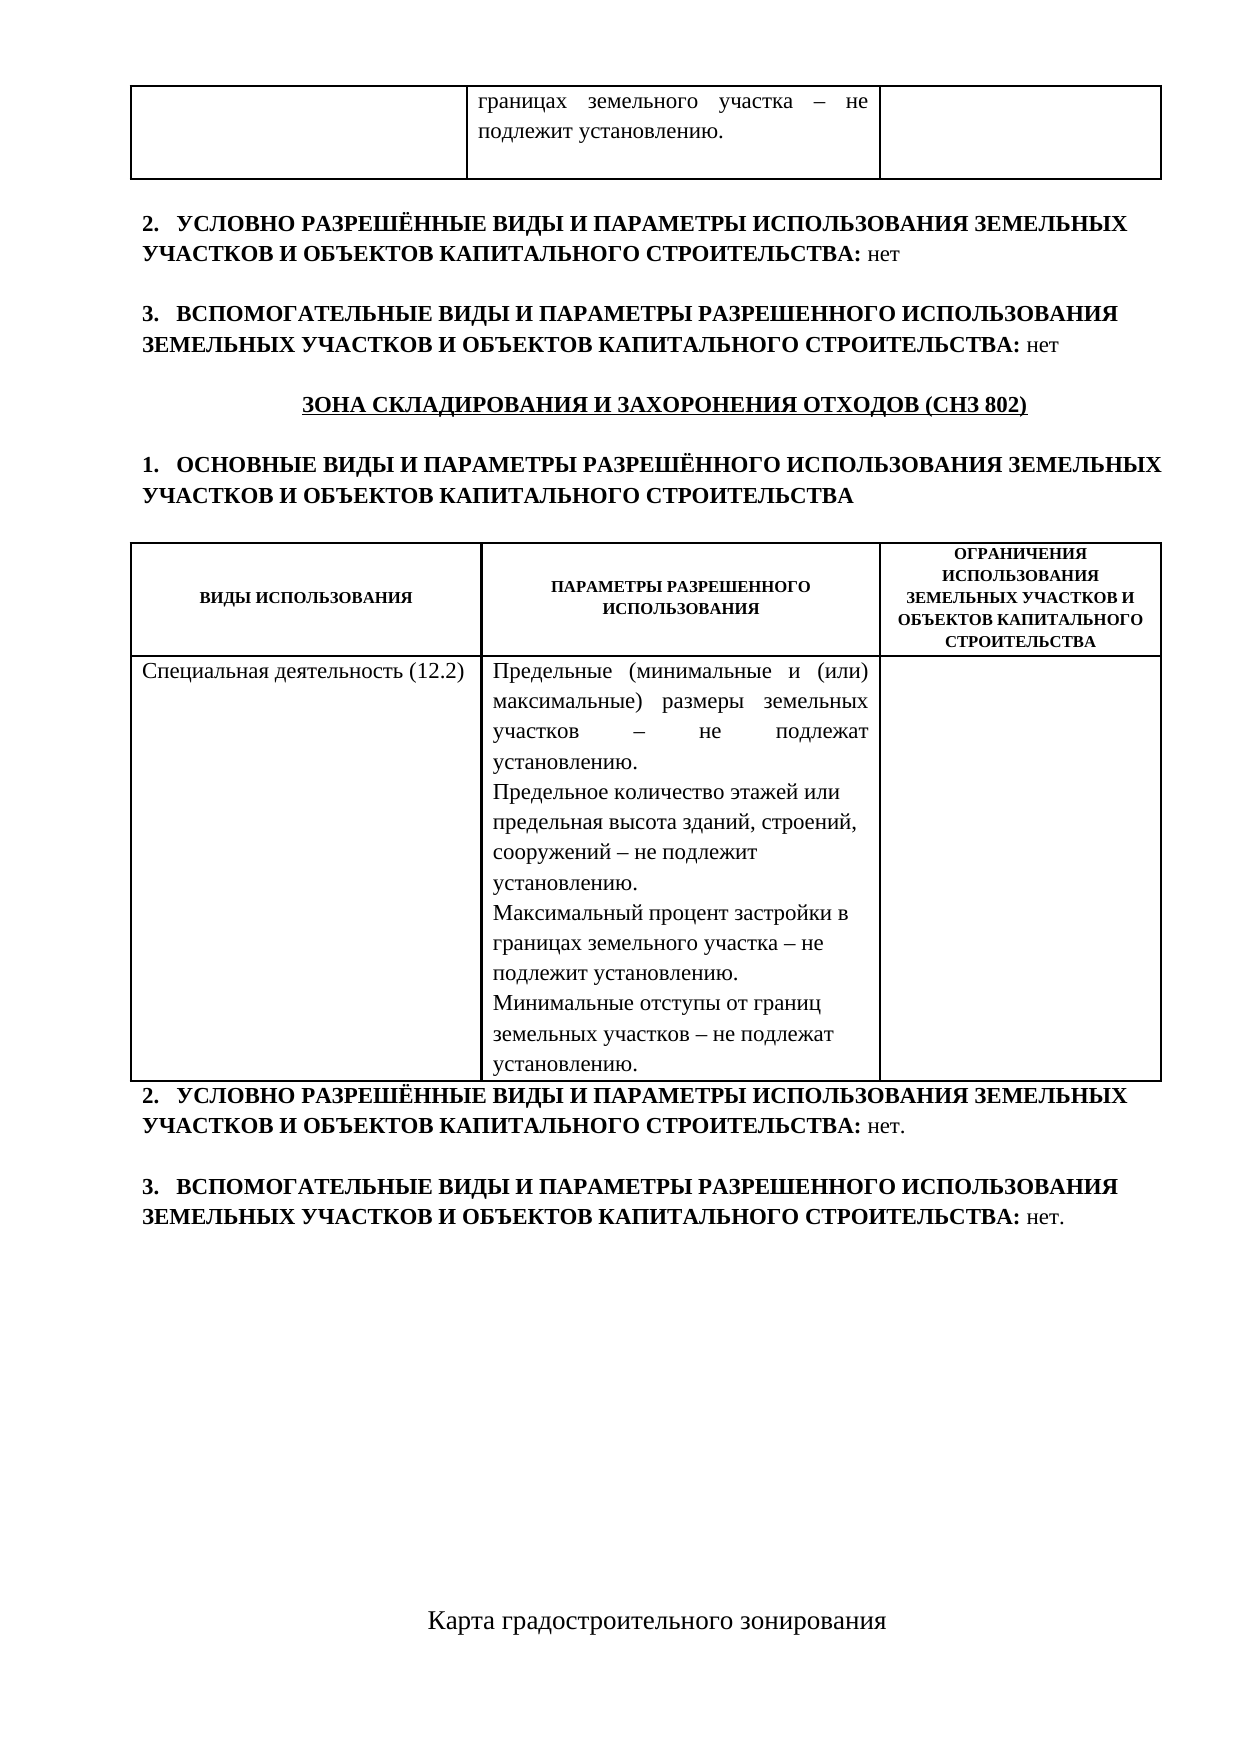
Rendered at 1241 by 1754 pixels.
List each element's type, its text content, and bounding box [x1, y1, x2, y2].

text 2. УСЛОВНО РАЗРЕШЁННЫЕ ВИДЫ И ПАРАМЕТРЫ ИСПОЛЬЗОВАНИЯ ЗЕМЕЛЬНЫХ УЧАСТКОВ И ОБЪЕКТОВ КАПИТАЛЬНОГО СТРОИТЕЛЬСТВА: нет. [142, 1082, 1187, 1139]
text 1. ОСНОВНЫЕ ВИДЫ И ПАРАМЕТРЫ РАЗРЕШЁННОГО ИСПОЛЬЗОВАНИЯ ЗЕМЕЛЬНЫХ УЧАСТКОВ И ОБЪЕКТОВ КАПИТАЛЬНОГО СТРОИТЕЛЬСТВА [142, 451, 1187, 508]
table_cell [132, 87, 466, 177]
text ЗОНА СКЛАДИРОВАНИЯ И ЗАХОРОНЕНИЯ ОТХОДОВ (СНЗ 802) [142, 391, 1187, 417]
table_cell [881, 657, 1160, 1080]
text 3. ВСПОМОГАТЕЛЬНЫЕ ВИДЫ И ПАРАМЕТРЫ РАЗРЕШЕННОГО ИСПОЛЬЗОВАНИЯ ЗЕМЕЛЬНЫХ УЧАСТКОВ И ОБЪЕКТОВ КАПИТАЛЬНОГО СТРОИТЕЛЬСТВА: нет. [142, 1173, 1187, 1229]
text Карта градостроительного зонирования [127, 1604, 1187, 1636]
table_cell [468, 87, 879, 177]
table_header ВИДЫ ИСПОЛЬЗОВАНИЯ [132, 544, 480, 655]
text 3. ВСПОМОГАТЕЛЬНЫЕ ВИДЫ И ПАРАМЕТРЫ РАЗРЕШЕННОГО ИСПОЛЬЗОВАНИЯ ЗЕМЕЛЬНЫХ УЧАСТКОВ И ОБЪЕКТОВ КАПИТАЛЬНОГО СТРОИТЕЛЬСТВА: нет [142, 300, 1187, 357]
table_cell [881, 87, 1160, 177]
text 2. УСЛОВНО РАЗРЕШЁННЫЕ ВИДЫ И ПАРАМЕТРЫ ИСПОЛЬЗОВАНИЯ ЗЕМЕЛЬНЫХ УЧАСТКОВ И ОБЪЕКТОВ КАПИТАЛЬНОГО СТРОИТЕЛЬСТВА: нет [142, 210, 1187, 266]
table_cell Предельные (минимальные и (или) максимальные) размеры земельных участков – не подлежат установлению. Предельное количество этажей или предельная высота зданий, строений, сооружений – не подлежит установлению. Максимальный процент застройки в границах земельного участка – не подлежит установлению. Минимальные отступы от границ земельных участков – не подлежат установлению. [483, 657, 879, 1080]
table_cell Специальная деятельность (12.2) [132, 657, 480, 1080]
table_header ОГРАНИЧЕНИЯ ИСПОЛЬЗОВАНИЯ ЗЕМЕЛЬНЫХ УЧАСТКОВ И ОБЪЕКТОВ КАПИТАЛЬНОГО СТРОИТЕЛЬСТВА [881, 544, 1160, 655]
table_header ПАРАМЕТРЫ РАЗРЕШЕННОГО ИСПОЛЬЗОВАНИЯ [483, 544, 879, 655]
